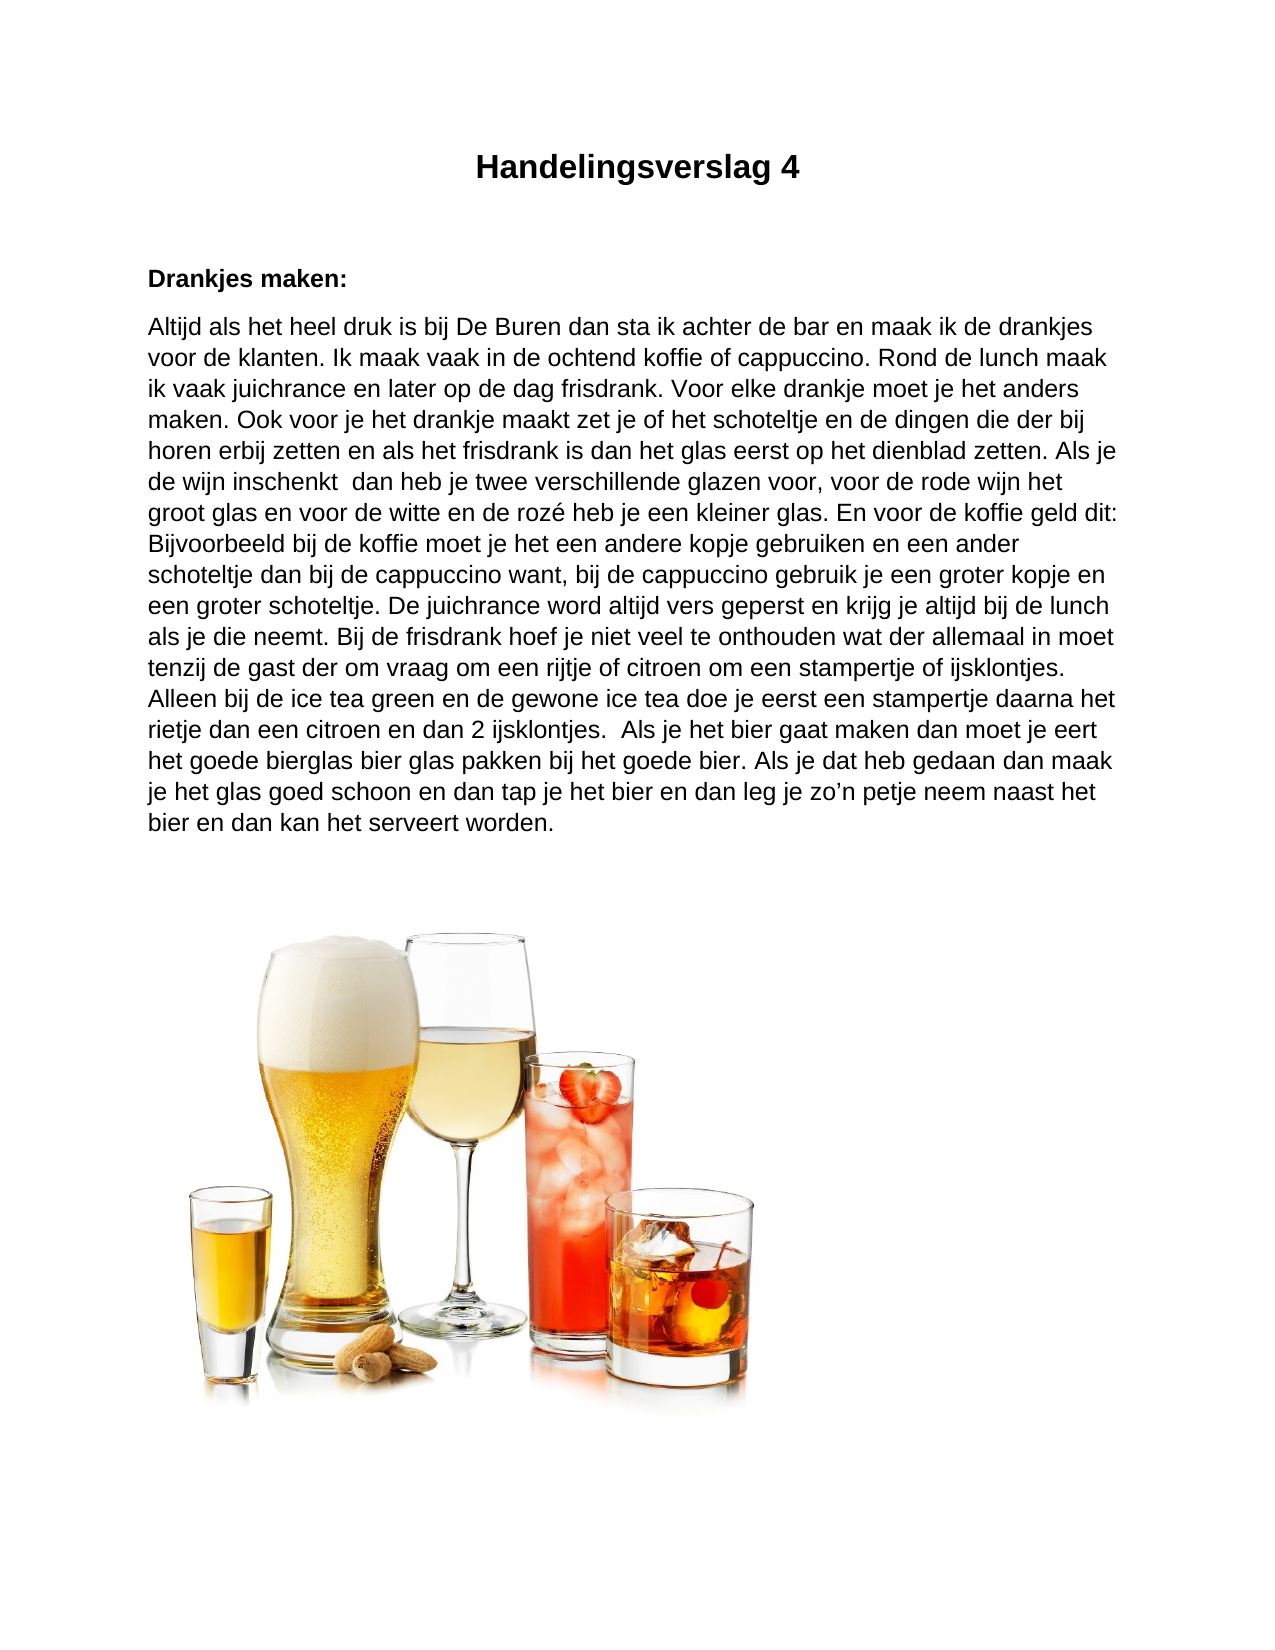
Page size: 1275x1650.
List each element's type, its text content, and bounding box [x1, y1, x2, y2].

text Handelingsverslag 4 [148, 148, 1127, 186]
text Altijd als het heel druk is bij De Buren dan sta ik achter de bar en maak ik de drankjes voor de klanten. Ik maak vaak in de ochtend koffie of cappuccino. Rond de lunch maak ik vaak juichrance en later op de dag frisdrank. Voor elke drankje moet je het anders maken. Ook voor je het drankje maakt zet je of het schoteltje en de dingen die der bij horen erbij zetten en als het frisdrank is dan het glas eerst op het dienblad zetten. Als je de wijn inschenkt dan heb je twee verschillende glazen voor, voor de rode wijn het groot glas en voor de witte en de rozé heb je een kleiner glas. En voor de koffie geld dit: Bijvoorbeeld bij de koffie moet je het een andere kopje gebruiken en een ander schoteltje dan bij de cappuccino want, bij de cappuccino gebruik je een groter kopje en een groter schoteltje. De juichrance word altijd vers geperst en krijg je altijd bij de lunch als je die neemt. Bij de frisdrank hoef je niet veel te onthouden wat der allemaal in moet tenzij de gast der om vraag om een rijtje of citroen om een stampertje of ijsklontjes. Alleen bij de ice tea green en de gewone ice tea doe je eerst een stampertje daarna het rietje dan een citroen en dan 2 ijsklontjes. Als je het bier gaat maken dan moet je eert het goede bierglas bier glas pakken bij het goede bier. Als je dat heb gedaan dan maak je het glas goed schoon en dan tap je het bier en dan leg je zo’n petje neem naast het bier en dan kan het serveert worden. [148, 312, 1127, 837]
picture [147, 911, 791, 1456]
text Drankjes maken: [148, 264, 1127, 293]
